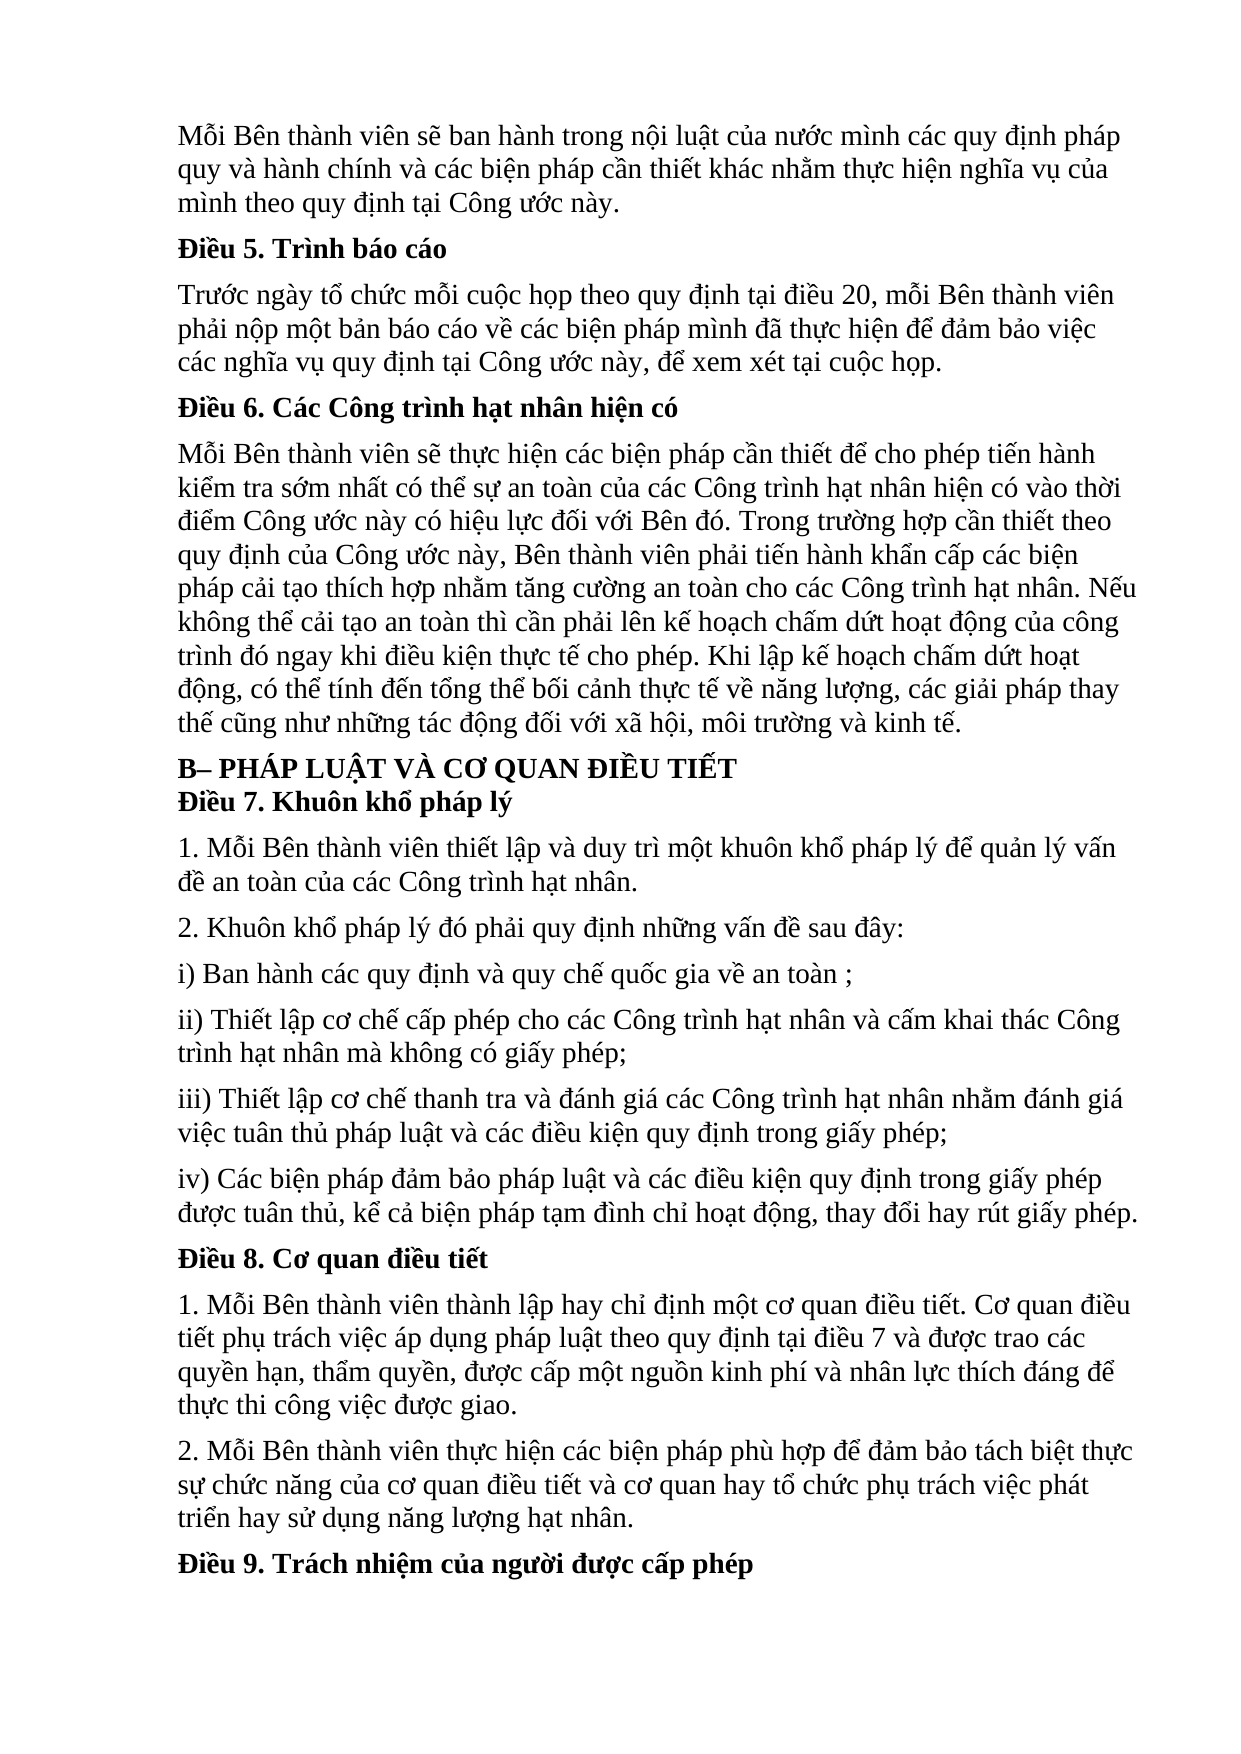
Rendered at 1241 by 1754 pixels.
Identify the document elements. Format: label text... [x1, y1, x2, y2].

text 1. Mỗi Bên thành viên thành lập hay chỉ định một cơ quan điều tiết. Cơ quan điều tiết phụ trách việc áp dụng pháp luật theo quy định tại điều 7 và được trao các quyền hạn, thẩm quyền, được cấp một nguồn kinh phí và nhân lực thích đáng để thực thi công việc được giao. [177, 1287, 1140, 1421]
text Trước ngày tổ chức mỗi cuộc họp theo quy định tại điều 20, mỗi Bên thành viên phải nộp một bản báo cáo về các biện pháp mình đã thực hiện để đảm bảo việc các nghĩa vụ quy định tại Công ước này, để xem xét tại cuộc họp. [177, 277, 1140, 378]
text Điều 5. Trình báo cáo [177, 231, 1140, 265]
text i) Ban hành các quy định và quy chế quốc gia về an toàn ; [177, 956, 1140, 989]
text iii) Thiết lập cơ chế thanh tra và đánh giá các Công trình hạt nhân nhằm đánh giá việc tuân thủ pháp luật và các điều kiện quy định trong giấy phép; [177, 1082, 1140, 1149]
text Mỗi Bên thành viên sẽ ban hành trong nội luật của nước mình các quy định pháp quy và hành chính và các biện pháp cần thiết khác nhằm thực hiện nghĩa vụ của mình theo quy định tại Công ước này. [177, 118, 1140, 219]
text 2. Mỗi Bên thành viên thực hiện các biện pháp phù hợp để đảm bảo tách biệt thực sự chức năng của cơ quan điều tiết và cơ quan hay tổ chức phụ trách việc phát triển hay sử dụng năng lượng hạt nhân. [177, 1433, 1140, 1534]
text B– PHÁP LUẬT VÀ CƠ QUAN ĐIỀU TIẾT [177, 751, 1140, 784]
text Mỗi Bên thành viên sẽ thực hiện các biện pháp cần thiết để cho phép tiến hành kiểm tra sớm nhất có thể sự an toàn của các Công trình hạt nhân hiện có vào thời điểm Công ước này có hiệu lực đối với Bên đó. Trong trường hợp cần thiết theo quy định của Công ước này, Bên thành viên phải tiến hành khẩn cấp các biện pháp cải tạo thích hợp nhằm tăng cường an toàn cho các Công trình hạt nhân. Nếu không thể cải tạo an toàn thì cần phải lên kế hoạch chấm dứt hoạt động của công trình đó ngay khi điều kiện thực tế cho phép. Khi lập kế hoạch chấm dứt hoạt động, có thể tính đến tổng thể bối cảnh thực tế về năng lượng, các giải pháp thay thế cũng như những tác động đối với xã hội, môi trường và kinh tế. [177, 436, 1140, 738]
text Điều 8. Cơ quan điều tiết [177, 1241, 1140, 1274]
text Điều 7. Khuôn khổ pháp lý [177, 784, 1140, 818]
text iv) Các biện pháp đảm bảo pháp luật và các điều kiện quy định trong giấy phép được tuân thủ, kể cả biện pháp tạm đình chỉ hoạt động, thay đổi hay rút giấy phép. [177, 1161, 1140, 1228]
text Điều 6. Các Công trình hạt nhân hiện có [177, 390, 1140, 424]
text Điều 9. Trách nhiệm của người được cấp phép [177, 1547, 1140, 1580]
text 1. Mỗi Bên thành viên thiết lập và duy trì một khuôn khổ pháp lý để quản lý vấn đề an toàn của các Công trình hạt nhân. [177, 830, 1140, 897]
text ii) Thiết lập cơ chế cấp phép cho các Công trình hạt nhân và cấm khai thác Công trình hạt nhân mà không có giấy phép; [177, 1002, 1140, 1069]
text 2. Khuôn khổ pháp lý đó phải quy định những vấn đề sau đây: [177, 910, 1140, 943]
